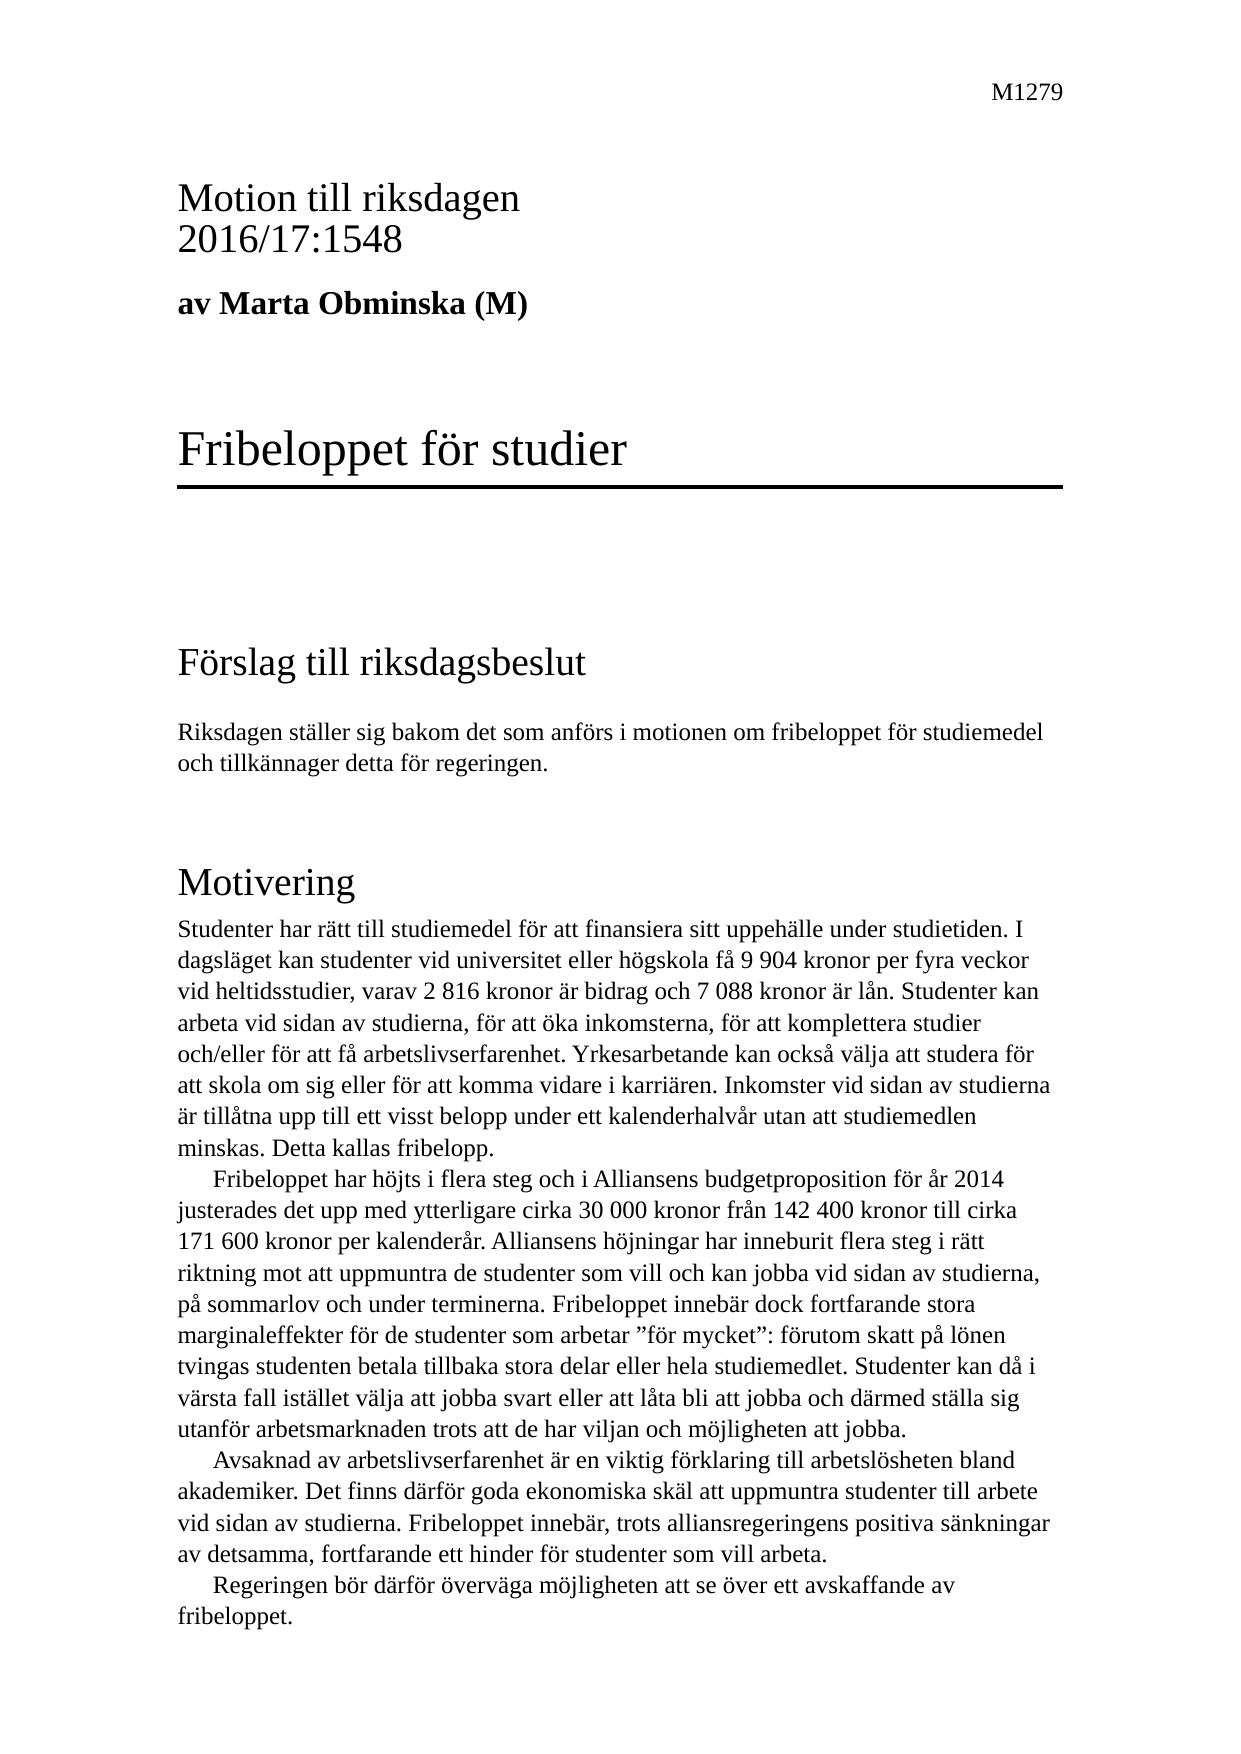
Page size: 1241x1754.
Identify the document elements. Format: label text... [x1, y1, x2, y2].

text Fribeloppet har höjts i flera steg och i Alliansens budgetproposition för år 2014 justerades det upp med ytterligare cirka 30 000 kronor från 142 400 kronor till cirka 171 600 kronor per kalenderår. Alliansens höjningar har inneburit flera steg i rätt riktning mot att uppmuntra de studenter som vill och kan jobba vid sidan av studierna, på sommarlov och under terminerna. Fribeloppet innebär dock fortfarande stora marginaleffekter för de studenter som arbetar ”för mycket”: förutom skatt på lönen tvingas studenten betala tillbaka stora delar eller hela studiemedlet. Studenter kan då i värsta fall istället välja att jobba svart eller att låta bli att jobba och därmed ställa sig utanför arbetsmarknaden trots att de har viljan och möjligheten att jobba. [177, 1161, 1063, 1443]
subtitle Motivering [177, 862, 1063, 903]
text Regeringen bör därför överväga möjligheten att se över ett avskaffande av fribeloppet. [177, 1568, 1063, 1630]
text Studenter har rätt till studiemedel för att finansiera sitt uppehälle under studietiden. I dagsläget kan studenter vid universitet eller högskola få 9 904 kronor per fyra veckor vid heltidsstudier, varav 2 816 kronor är bidrag och 7 088 kronor är lån. Studenter kan arbeta vid sidan av studierna, för att öka inkomsterna, för att komplettera studier och/eller för att få arbetslivserfarenhet. Yrkesarbetande kan också välja att studera för att skola om sig eller för att komma vidare i karriären. Inkomster vid sidan av studierna är tillåtna upp till ett visst belopp under ett kalenderhalvår utan att studiemedlen minskas. Detta kallas fribelopp. [177, 911, 1063, 1161]
text Avsaknad av arbetslivserfarenhet är en viktig förklaring till arbetslösheten bland akademiker. Det finns därför goda ekonomiska skäl att uppmuntra studenter till arbete vid sidan av studierna. Fribeloppet innebär, trots alliansregeringens positiva sänkningar av detsamma, fortfarande ett hinder för studenter som vill arbeta. [177, 1443, 1063, 1568]
